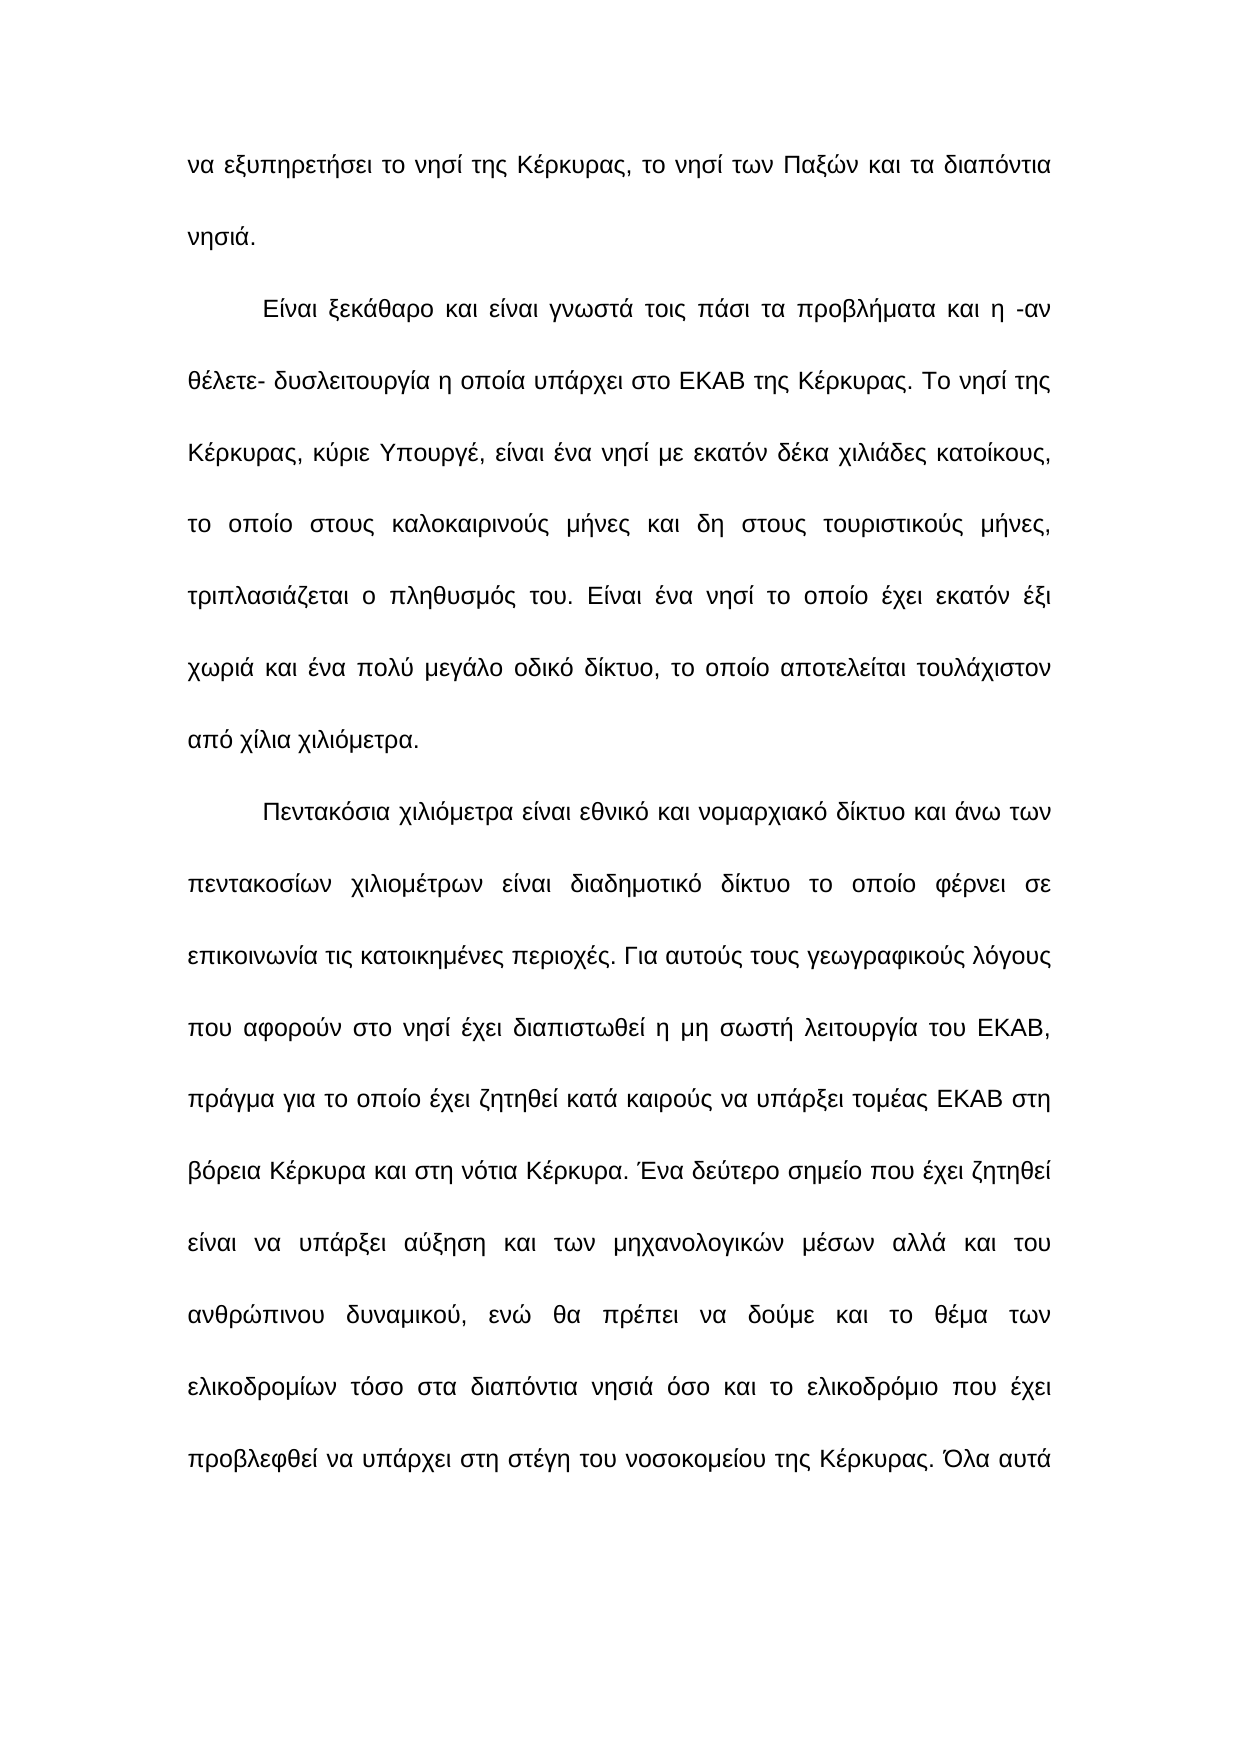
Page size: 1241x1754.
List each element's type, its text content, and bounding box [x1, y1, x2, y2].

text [187, 797, 1053, 1472]
text Είναι ξεκάθαρο και είναι γνωστά τοις πάσι τα προβλήματα και η -αν θέλετε- δυσλειτουργία η οποία υπάρχει στο ΕΚΑΒ της Κέρκυρας. Το νησί της Κέρκυρας, κύριε Υπουργέ, είναι ένα νησί με εκατόν δέκα χιλιάδες κατοίκους, το οποίο στους καλοκαιρινούς μήνες και δη στους τουριστικούς μήνες, τριπλασιάζεται ο πληθυσμός του. Είναι ένα νησί το οποίο έχει εκατόν έξι χωριά και ένα πολύ μεγάλο οδικό δίκτυο, το οποίο αποτελείται τουλάχιστον από χίλια χιλιόμετρα. [187, 294, 1053, 754]
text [187, 150, 1053, 251]
